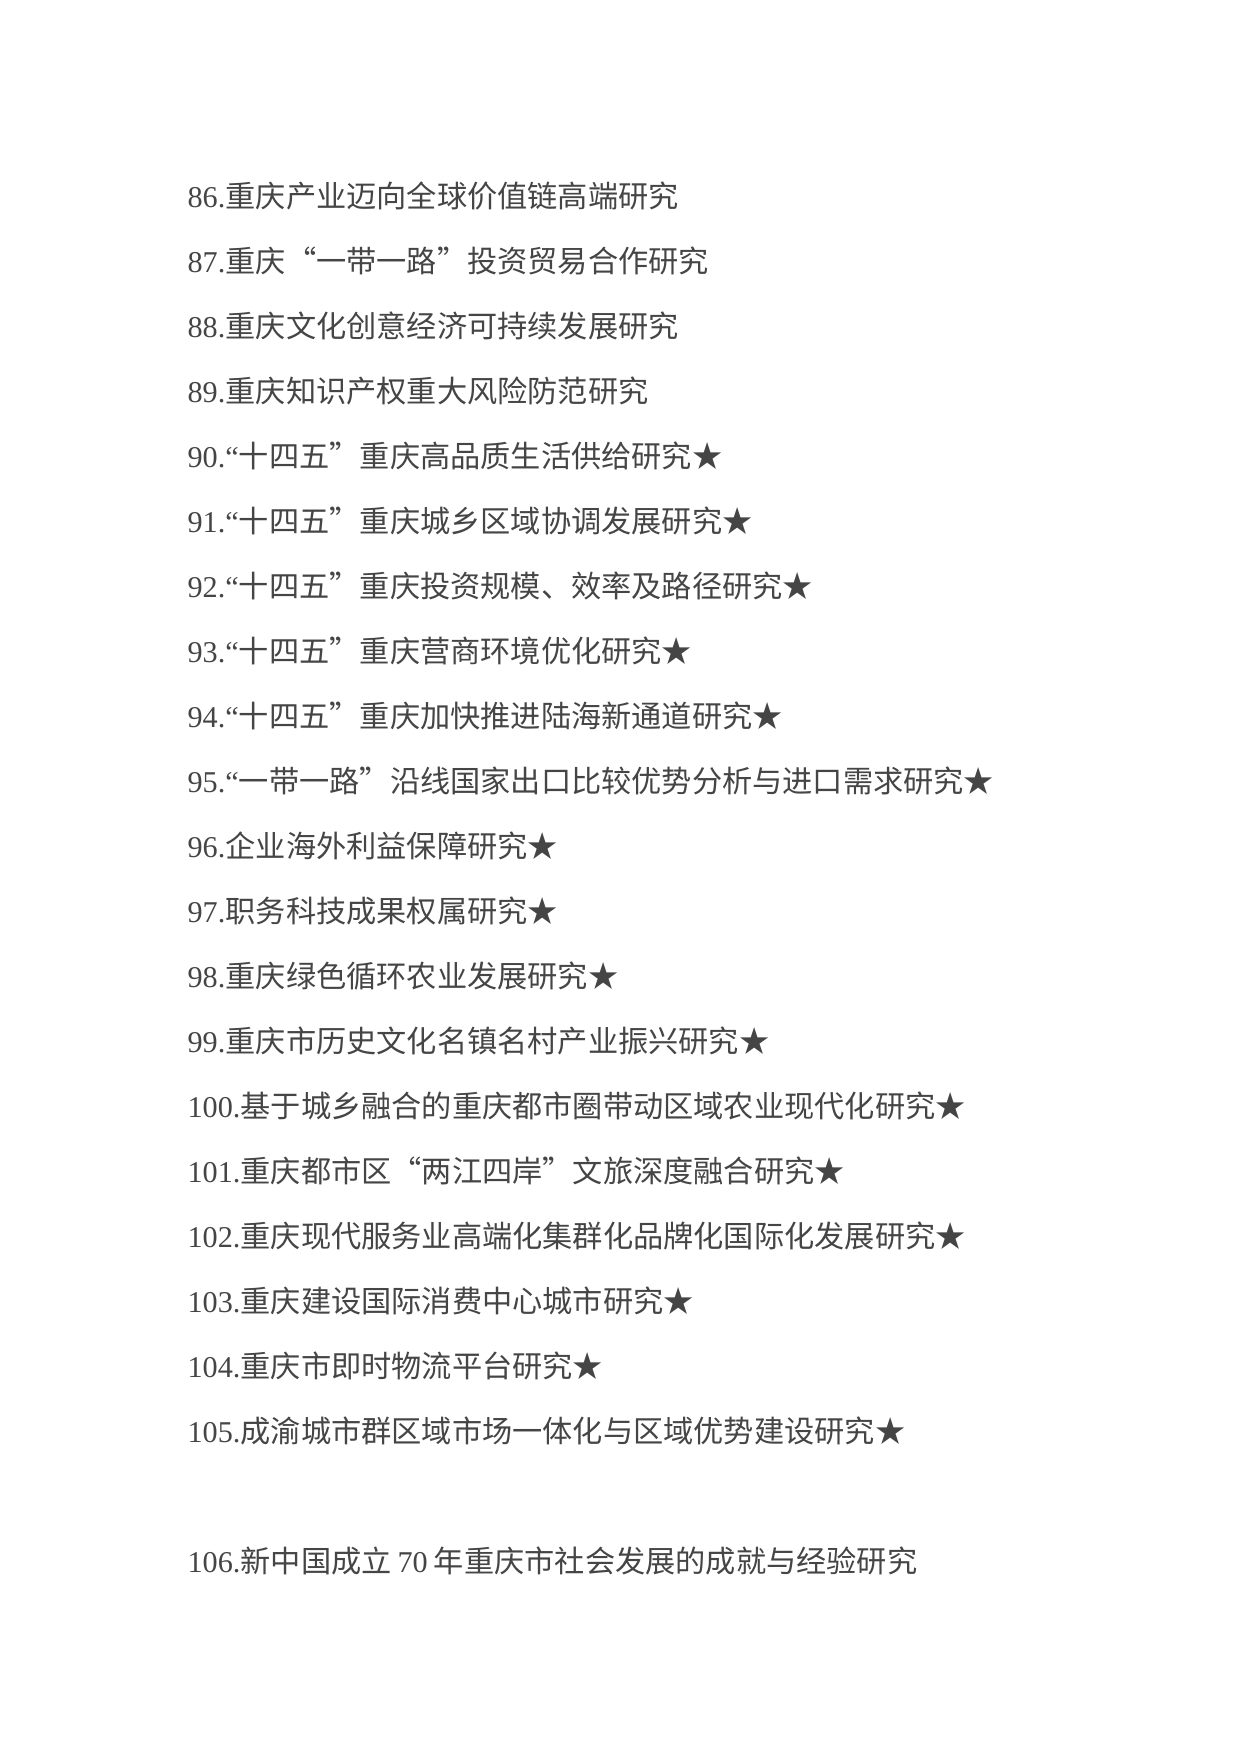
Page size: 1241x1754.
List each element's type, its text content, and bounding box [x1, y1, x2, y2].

text 101.重庆都市区“两江四岸”文旅深度融合研究★ [187, 1137, 1053, 1202]
text 99.重庆市历史文化名镇名村产业振兴研究★ [187, 1007, 1053, 1072]
text 90.“十四五”重庆高品质生活供给研究★ [187, 422, 1053, 487]
text 92.“十四五”重庆投资规模、效率及路径研究★ [187, 552, 1053, 617]
text 100.基于城乡融合的重庆都市圈带动区域农业现代化研究★ [187, 1072, 1053, 1137]
text 103.重庆建设国际消费中心城市研究★ [187, 1267, 1053, 1332]
text 93.“十四五”重庆营商环境优化研究★ [187, 617, 1053, 682]
text 105.成渝城市群区域市场一体化与区域优势建设研究★ [187, 1397, 1053, 1462]
text 97.职务科技成果权属研究★ [187, 877, 1053, 942]
text 104.重庆市即时物流平台研究★ [187, 1332, 1053, 1397]
text 98.重庆绿色循环农业发展研究★ [187, 942, 1053, 1007]
text 94.“十四五”重庆加快推进陆海新通道研究★ [187, 682, 1053, 747]
text 96.企业海外利益保障研究★ [187, 812, 1053, 877]
text 87.重庆“一带一路”投资贸易合作研究 [187, 227, 1053, 292]
text 95.“一带一路”沿线国家出口比较优势分析与进口需求研究★ [187, 747, 1053, 812]
text 91.“十四五”重庆城乡区域协调发展研究★ [187, 487, 1053, 552]
text 88.重庆文化创意经济可持续发展研究 [187, 292, 1053, 357]
text 86.重庆产业迈向全球价值链高端研究 [187, 162, 1053, 227]
text 102.重庆现代服务业高端化集群化品牌化国际化发展研究★ [187, 1202, 1053, 1267]
text 106.新中国成立70年重庆市社会发展的成就与经验研究 [187, 1527, 1053, 1592]
text 89.重庆知识产权重大风险防范研究 [187, 357, 1053, 422]
